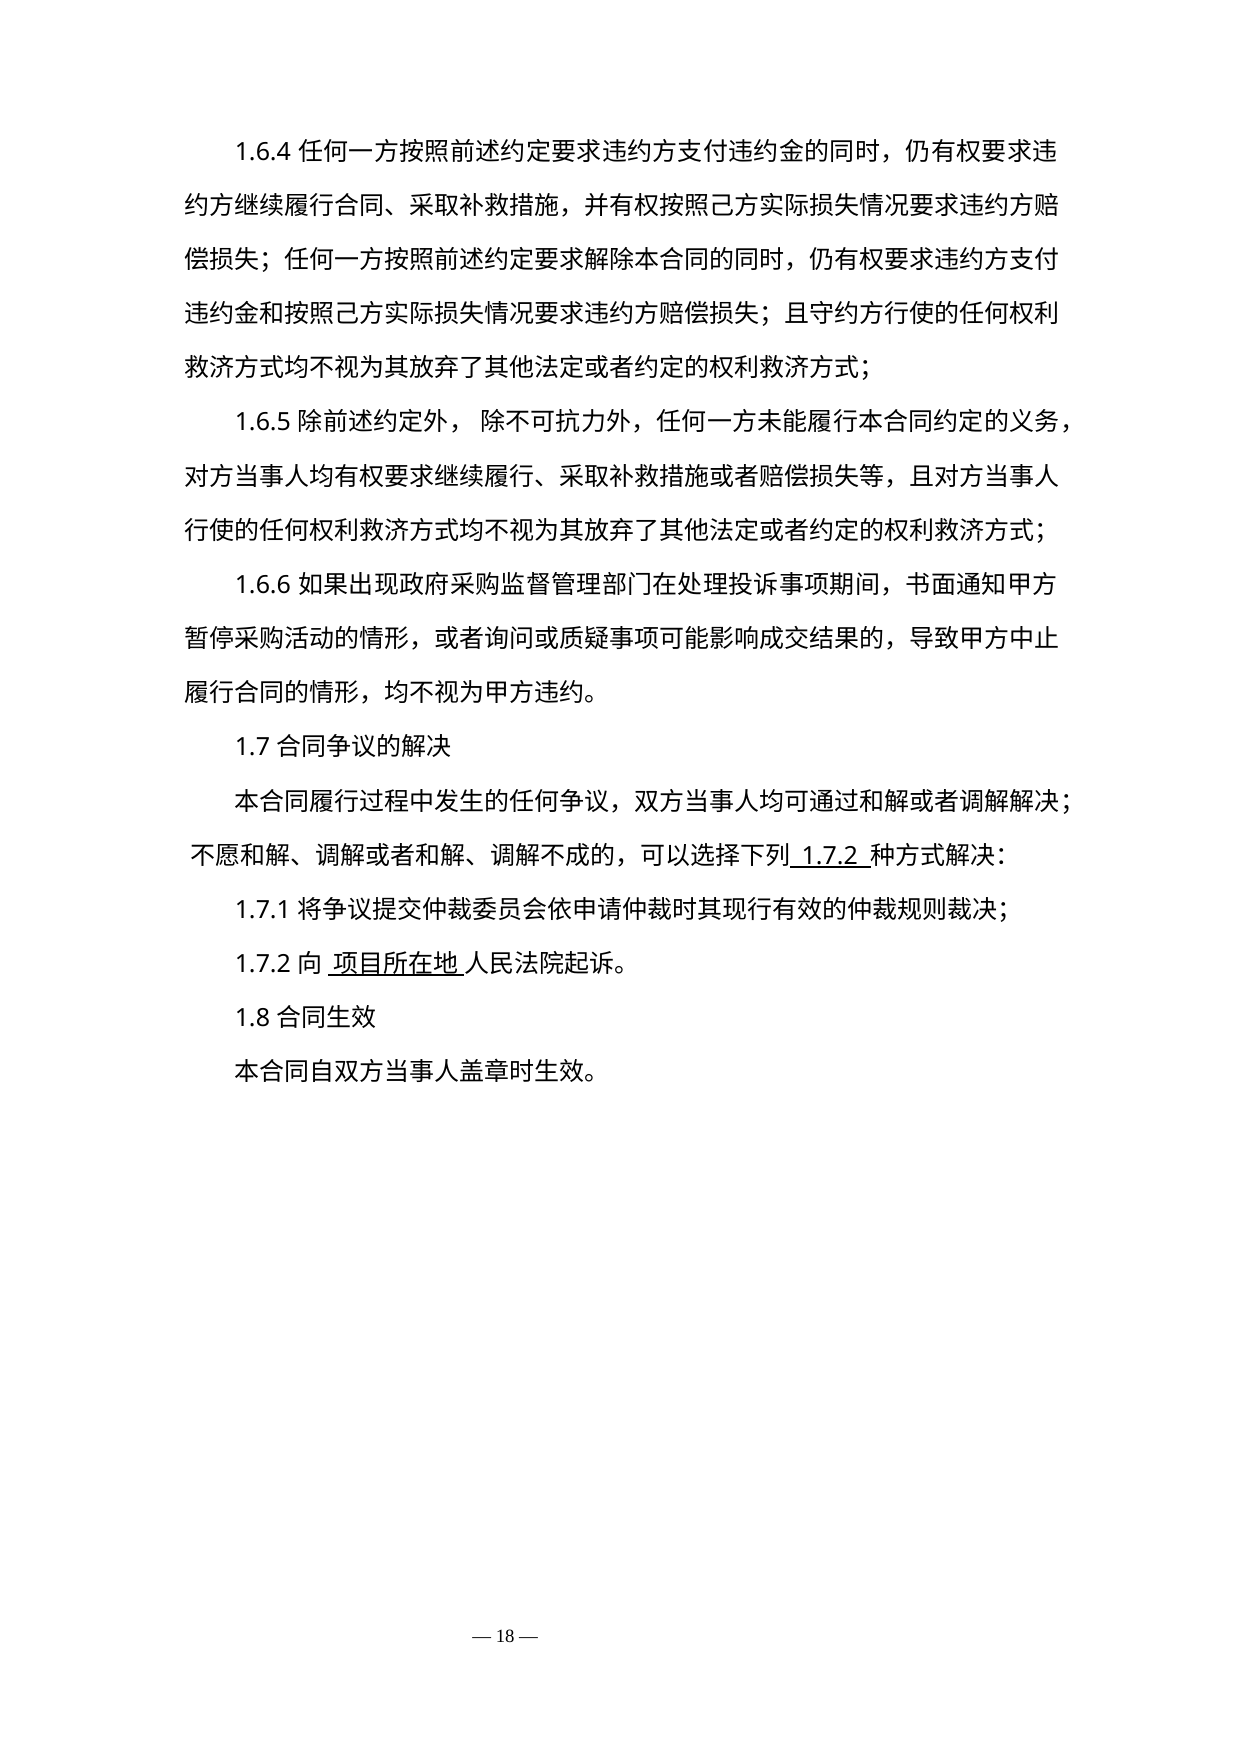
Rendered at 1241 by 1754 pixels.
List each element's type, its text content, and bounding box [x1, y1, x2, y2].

text 1.7 合同争议的解决 [184, 712, 1060, 767]
text 1.6.6 如果出现政府采购监督管理部门在处理投诉事项期间，书面通知甲方暂停采购活动的情形，或者询问或质疑事项可能影响成交结果的，导致甲方中止履行合同的情形，均不视为甲方违约。 [184, 550, 1060, 712]
text 1.7.1 将争议提交仲裁委员会依申请仲裁时其现行有效的仲裁规则裁决； [184, 875, 1060, 929]
text 1.6.4 任何一方按照前述约定要求违约方支付违约金的同时，仍有权要求违约方继续履行合同、采取补救措施，并有权按照己方实际损失情况要求违约方赔偿损失；任何一方按照前述约定要求解除本合同的同时，仍有权要求违约方支付违约金和按照己方实际损失情况要求违约方赔偿损失；且守约方行使的任何权利救济方式均不视为其放弃了其他法定或者约定的权利救济方式； [184, 117, 1060, 387]
text 本合同自双方当事人盖章时生效。 [184, 1037, 1060, 1092]
text 1.6.5 除前述约定外， 除不可抗力外，任何一方未能履行本合同约定的义务，对方当事人均有权要求继续履行、采取补救措施或者赔偿损失等，且对方当事人行使的任何权利救济方式均不视为其放弃了其他法定或者约定的权利救济方式； [184, 387, 1060, 550]
text 1.7.2 向 项目所在地 人民法院起诉。 [184, 929, 1060, 983]
text 1.8 合同生效 [184, 983, 1060, 1037]
text 本合同履行过程中发生的任何争议，双方当事人均可通过和解或者调解解决； 不愿和解、调解或者和解、调解不成的，可以选择下列 1.7.2 种方式解决： [184, 767, 1060, 875]
